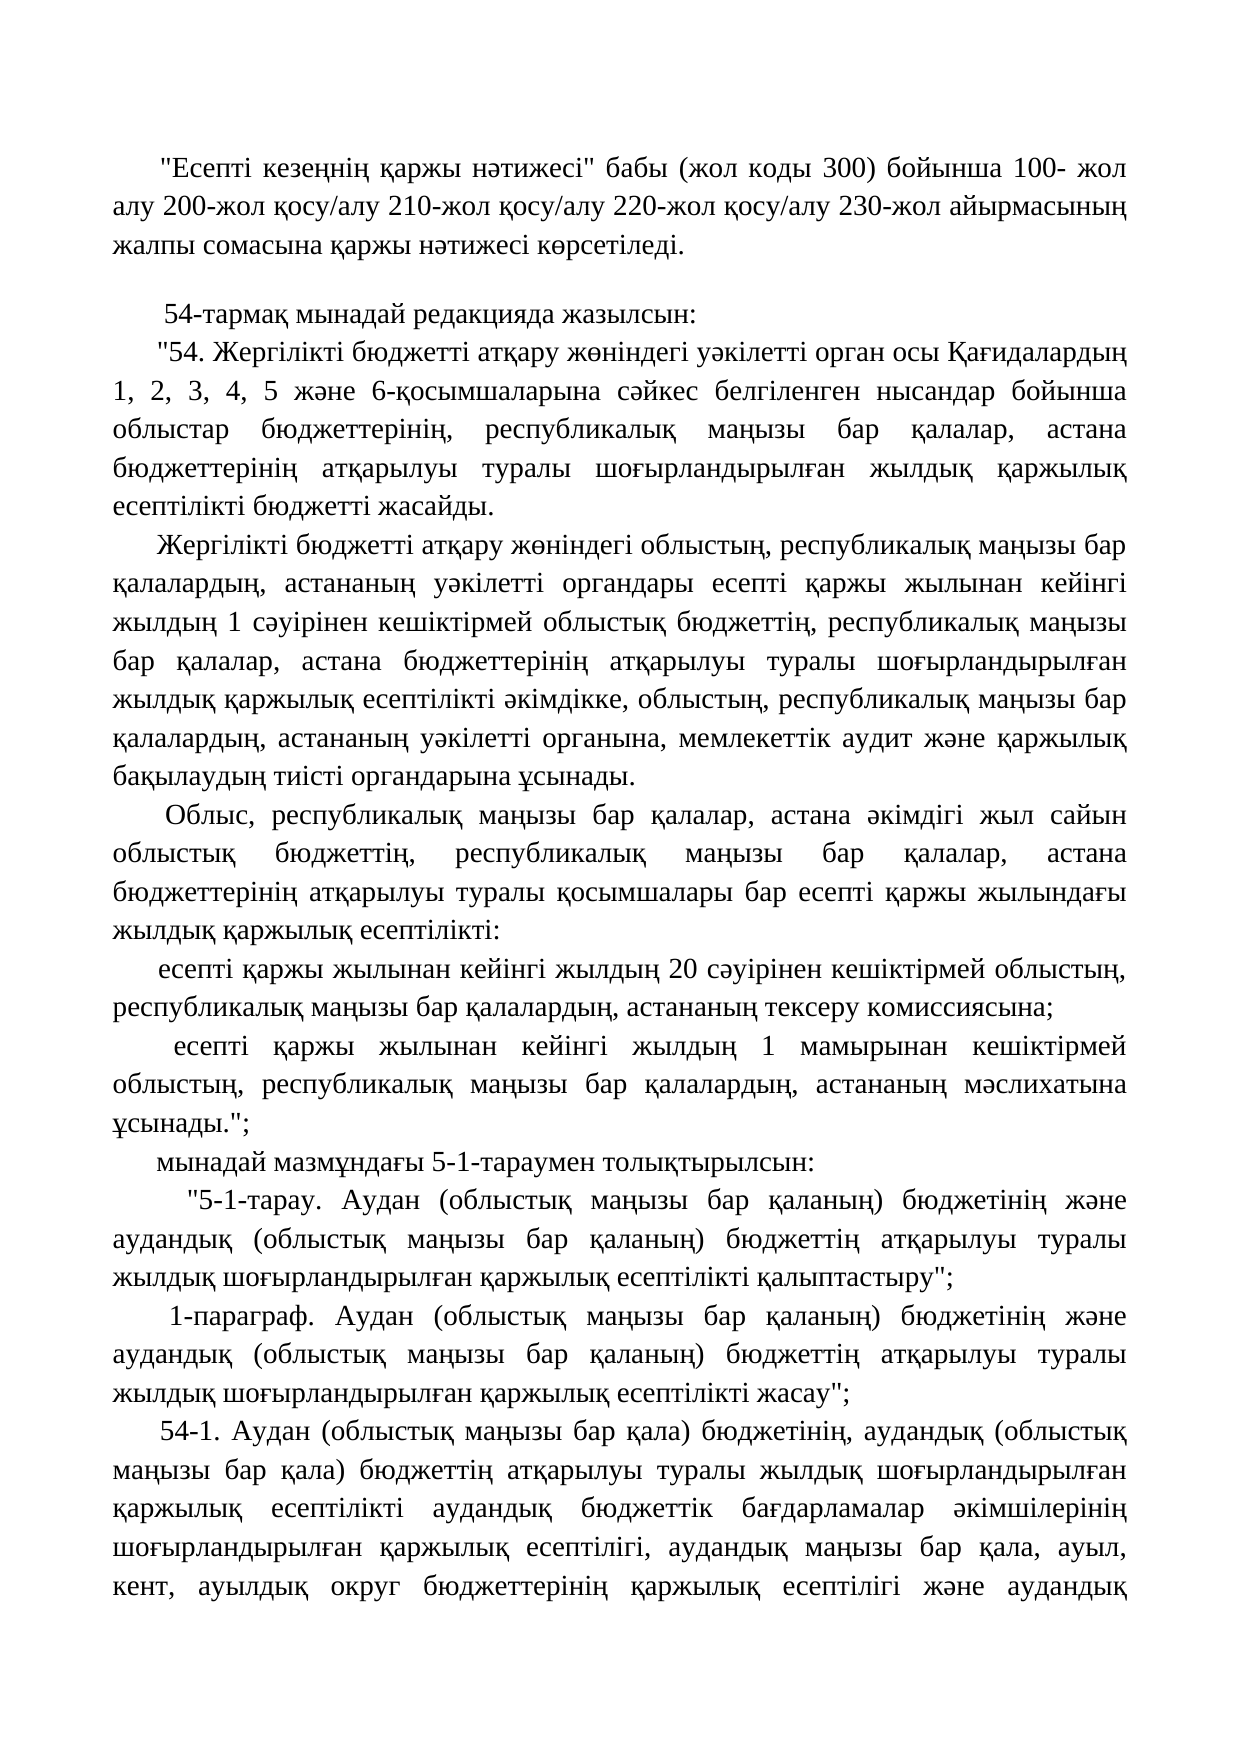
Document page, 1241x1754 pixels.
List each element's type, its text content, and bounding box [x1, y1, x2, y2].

text есепті қаржы жылынан кейінгі жылдың 1 мамырынан кешіктірмей облыстың, республикалық маңызы бар қалалардың, астананың мәслихатына ұсынады."; [112, 1028, 1128, 1139]
text Облыс, республикалық маңызы бар қалалар, астана әкімдігі жыл сайын облыстық бюджеттің, республикалық маңызы бар қалалар, астана бюджеттерінің атқарылуы туралы қосымшалары бар есепті қаржы жылындағы жылдық қаржылық есептілікті: [112, 797, 1128, 946]
text Жергілікті бюджетті атқару жөніндегі облыстың, республикалық маңызы бар қалалардың, астананың уәкілетті органдары есепті қаржы жылынан кейінгі жылдың 1 сәуірінен кешіктірмей облыстық бюджеттің, республикалық маңызы бар қалалар, астана бюджеттерінің атқарылуы туралы шоғырландырылған жылдық қаржылық есептілікті әкімдікке, облыстың, республикалық маңызы бар қалалардың, астананың уәкілетті органына, мемлекеттік аудит және қаржылық бақылаудың тиісті органдарына ұсынады. [112, 527, 1128, 792]
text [112, 1413, 1128, 1601]
text 1-параграф. Аудан (облыстық маңызы бар қаланың) бюджетінің және аудандық (облыстық маңызы бар қаланың) бюджеттің атқарылуы туралы жылдық шоғырландырылған қаржылық есептілікті жасау"; [112, 1298, 1128, 1408]
text "5-1-тарау. Аудан (облыстық маңызы бар қаланың) бюджетінің және аудандық (облыстық маңызы бар қаланың) бюджеттің атқарылуы туралы жылдық шоғырландырылған қаржылық есептілікті қалыптастыру"; [112, 1182, 1128, 1293]
text "Есепті кезеңнің қаржы нәтижесі" бабы (жол коды 300) бойынша 100- жол алу 200-жол қосу/алу 210-жол қосу/алу 220-жол қосу/алу 230-жол айырмасының жалпы сомасына қаржы нәтижесі көрсетіледі. [112, 150, 1128, 261]
text есепті қаржы жылынан кейінгі жылдың 20 сәуірінен кешіктірмей облыстың, республикалық маңызы бар қалалардың, астананың тексеру комиссиясына; [112, 951, 1128, 1023]
text "54. Жергілікті бюджетті атқару жөніндегі уәкілетті орган осы Қағидалардың 1, 2, 3, 4, 5 және 6-қосымшаларына сәйкес белгіленген нысандар бойынша облыстар бюджеттерінің, республикалық маңызы бар қалалар, астана бюджеттерінің атқарылуы туралы шоғырландырылған жылдық қаржылық есептілікті бюджетті жасайды. [112, 334, 1128, 522]
text мынадай мазмұндағы 5-1-тараумен толықтырылсын: [112, 1144, 1128, 1177]
text 54-тармақ мынадай редакцияда жазылсын: [112, 296, 1128, 329]
